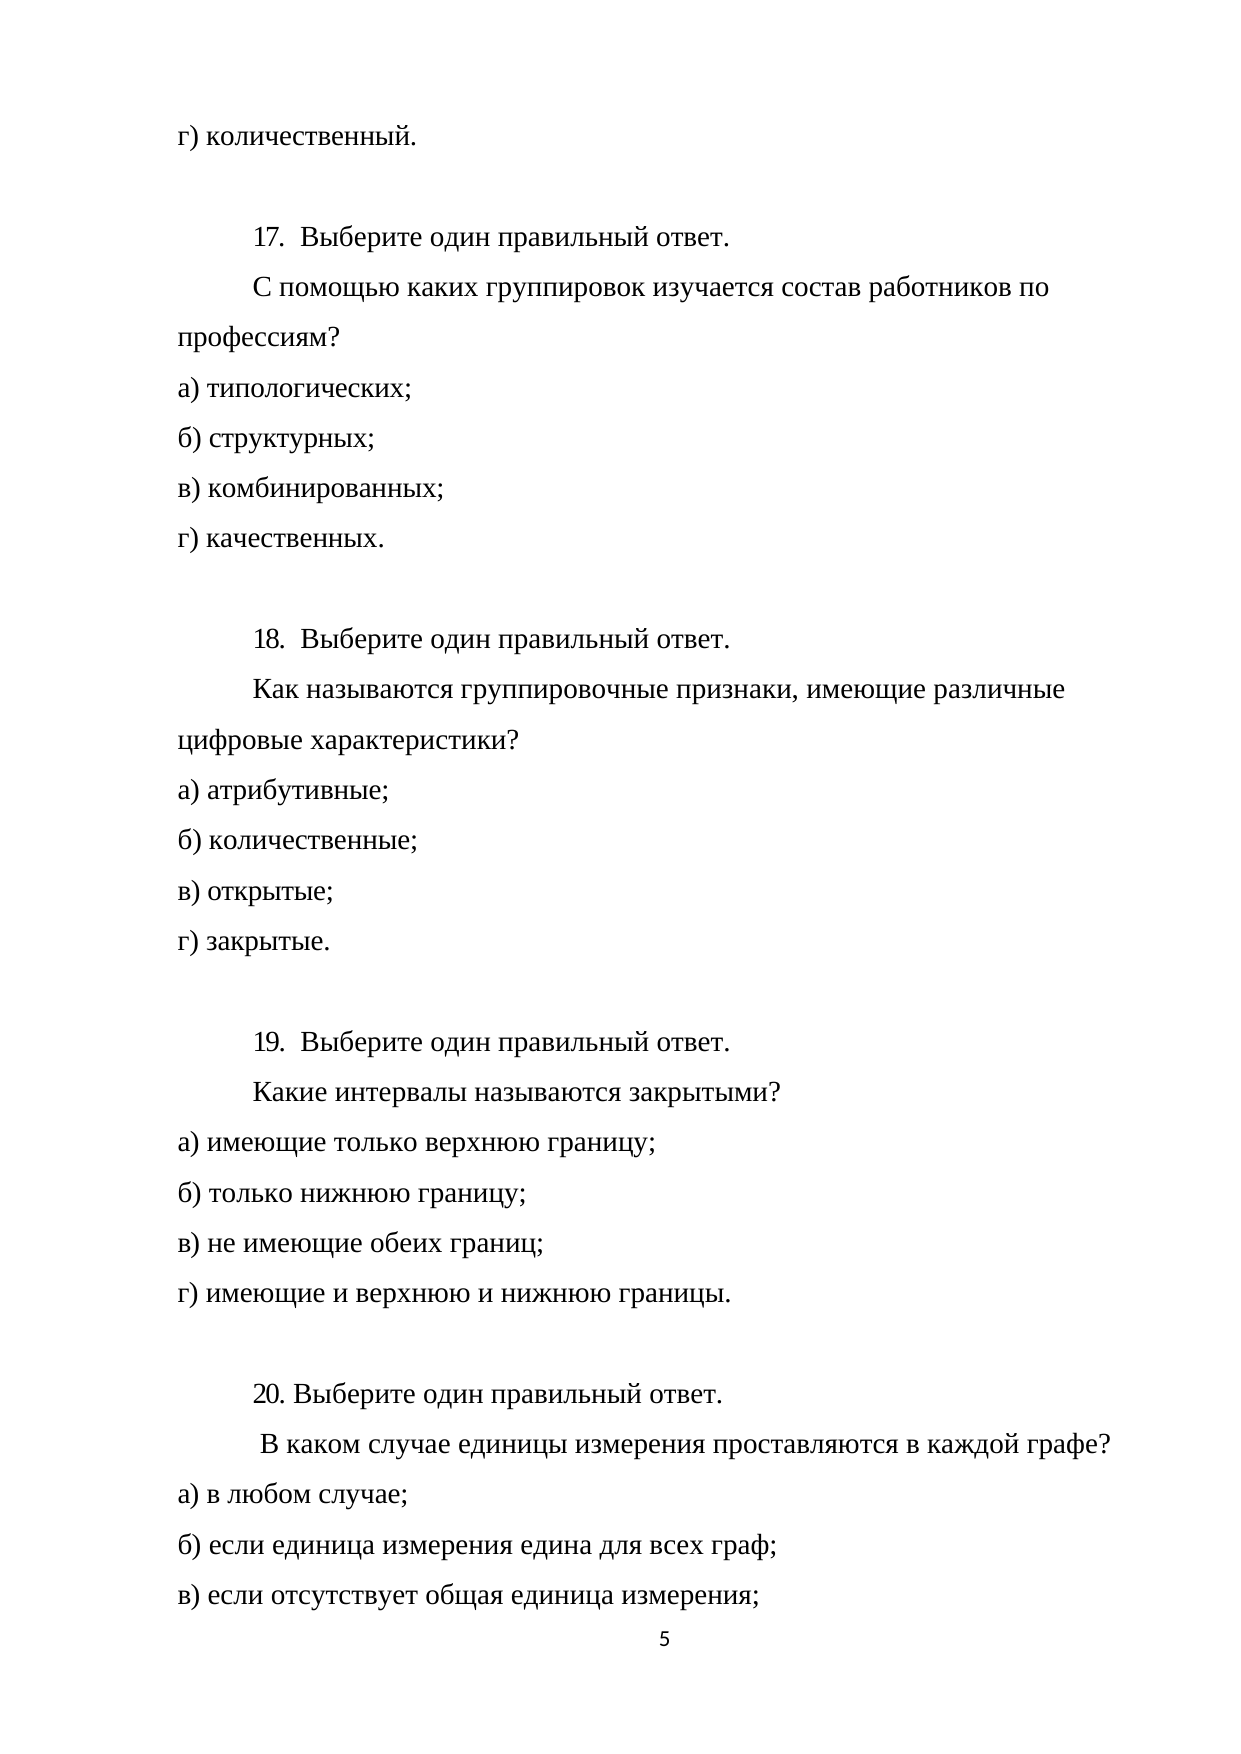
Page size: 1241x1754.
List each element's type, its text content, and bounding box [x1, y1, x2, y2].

text г) закрытые. [177, 923, 1152, 957]
text г) количественный. [177, 118, 1152, 152]
text В каком случае единицы измерения проставляются в каждой графе? [177, 1426, 1152, 1460]
text Как называются группировочные признаки, имеющие различные цифровые характеристики? [177, 672, 1152, 755]
text б) структурных; [177, 420, 1152, 453]
text в) открытые; [177, 873, 1152, 906]
text б) количественные; [177, 822, 1152, 856]
text 19. Выберите один правильный ответ. [177, 1024, 1152, 1057]
text 20. Выберите один правильный ответ. [177, 1376, 1152, 1409]
text С помощью каких группировок изучается состав работников по профессиям? [177, 269, 1152, 353]
text б) если единица измерения едина для всех граф; [177, 1527, 1152, 1560]
text г) качественных. [177, 521, 1152, 554]
text г) имеющие и верхнюю и нижнюю границы. [177, 1275, 1152, 1309]
text а) атрибутивные; [177, 772, 1152, 806]
text 18. Выберите один правильный ответ. [177, 621, 1152, 655]
text в) не имеющие обеих границ; [177, 1225, 1152, 1258]
text а) в любом случае; [177, 1477, 1152, 1510]
text 17. Выберите один правильный ответ. [177, 219, 1152, 252]
text а) типологических; [177, 370, 1152, 403]
text а) имеющие только верхнюю границу; [177, 1124, 1152, 1158]
text в) комбинированных; [177, 470, 1152, 504]
text в) если отсутствует общая единица измерения; [177, 1577, 1152, 1611]
text б) только нижнюю границу; [177, 1175, 1152, 1208]
text Какие интервалы называются закрытыми? [177, 1074, 1152, 1108]
